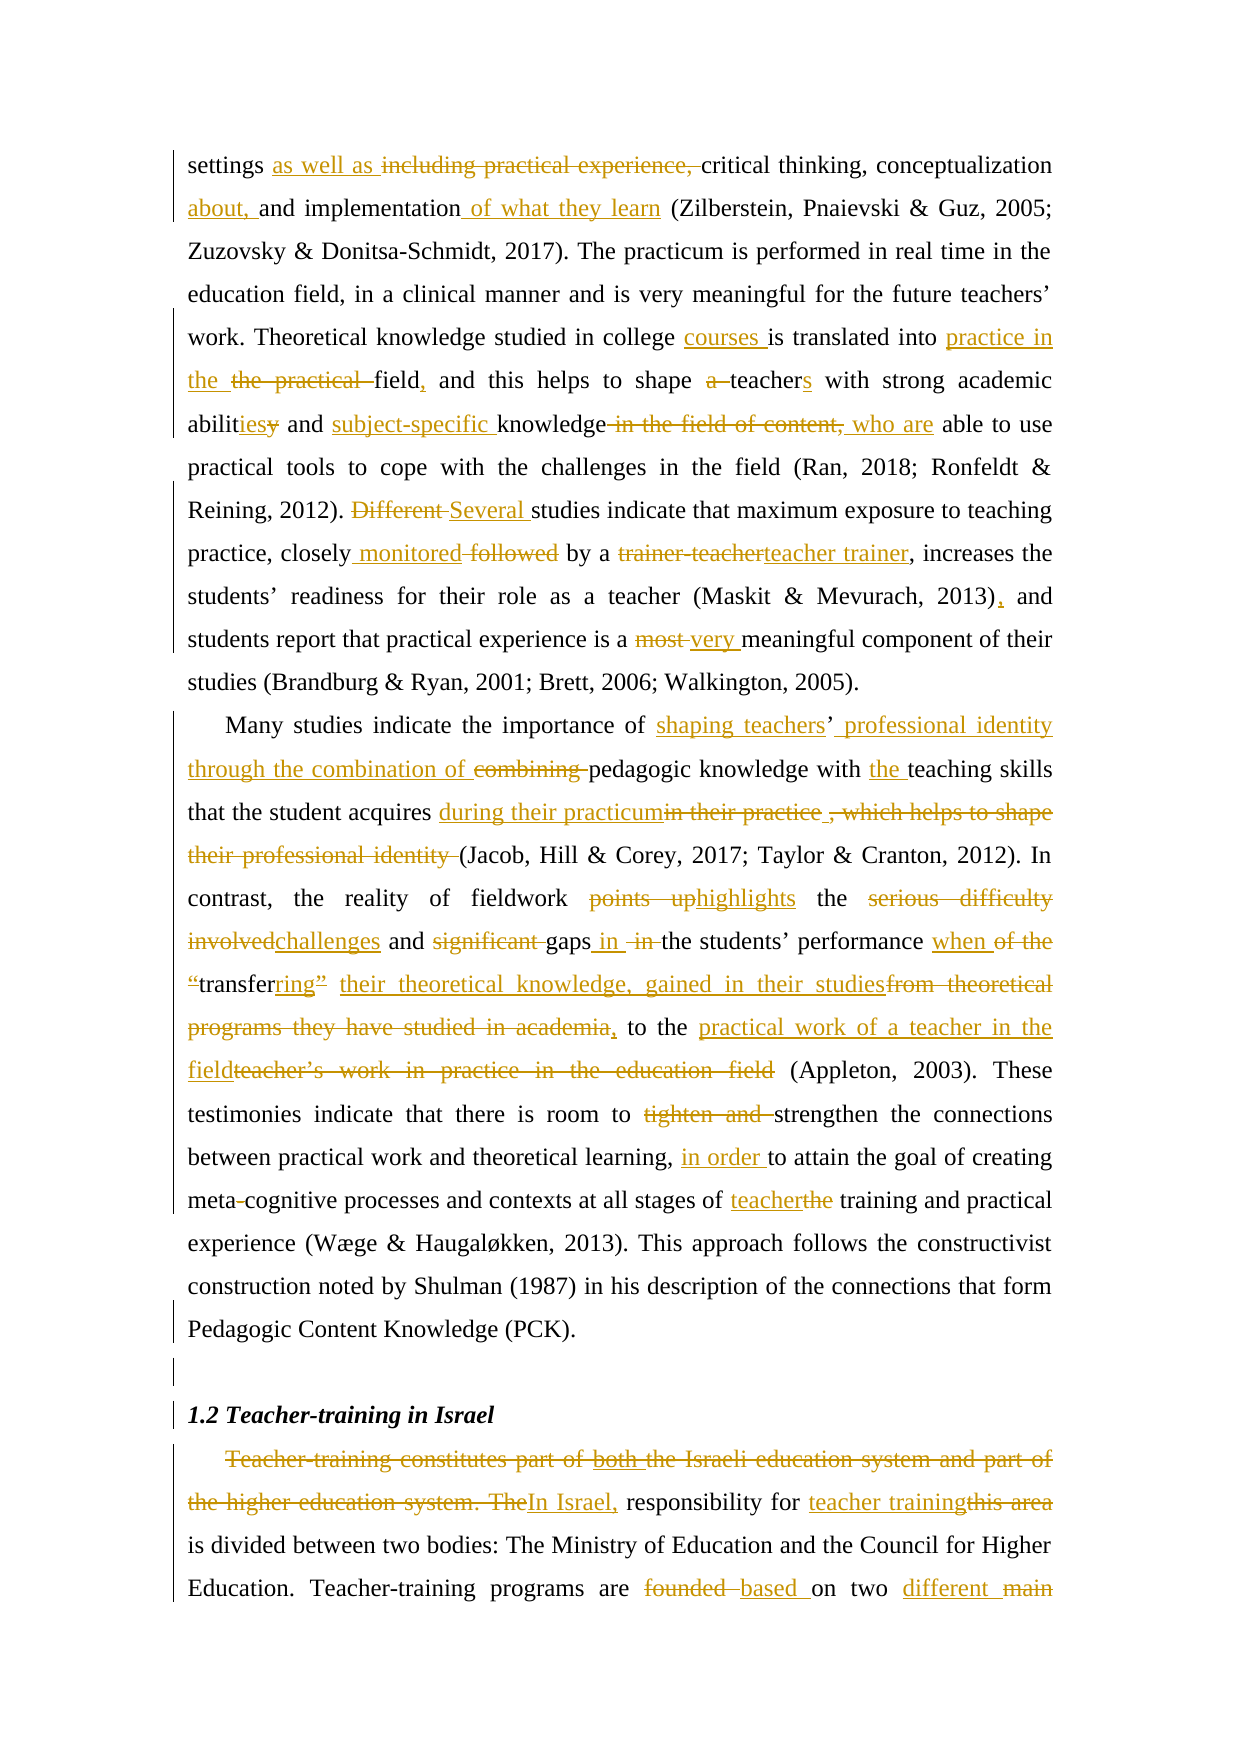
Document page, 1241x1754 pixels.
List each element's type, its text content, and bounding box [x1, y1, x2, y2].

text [187, 150, 1053, 696]
text Many studies indicate the importance of ’pedagogic knowledge with teaching skills that the student acquires (Jacob, Hill & Corey, 2017; Taylor & Cranton, 2012). In contrast, the reality of fieldwork the and gapsthe students’ performance transfer to the (Appleton, 2003). These testimonies indicate that there is room to strengthen the connections between practical work and theoretical learning, to attain the goal of creating metacognitive processes and contexts at all stages of training and practical experience (Wæge & Haugaløkken, 2013). This approach follows the constructivist construction noted by Shulman (1987) in his description of the connections that form Pedagogic Content Knowledge (PCK). [187, 711, 1053, 1343]
text 1.2 Teacher-training in Israel [187, 1401, 1053, 1429]
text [187, 1444, 1053, 1602]
